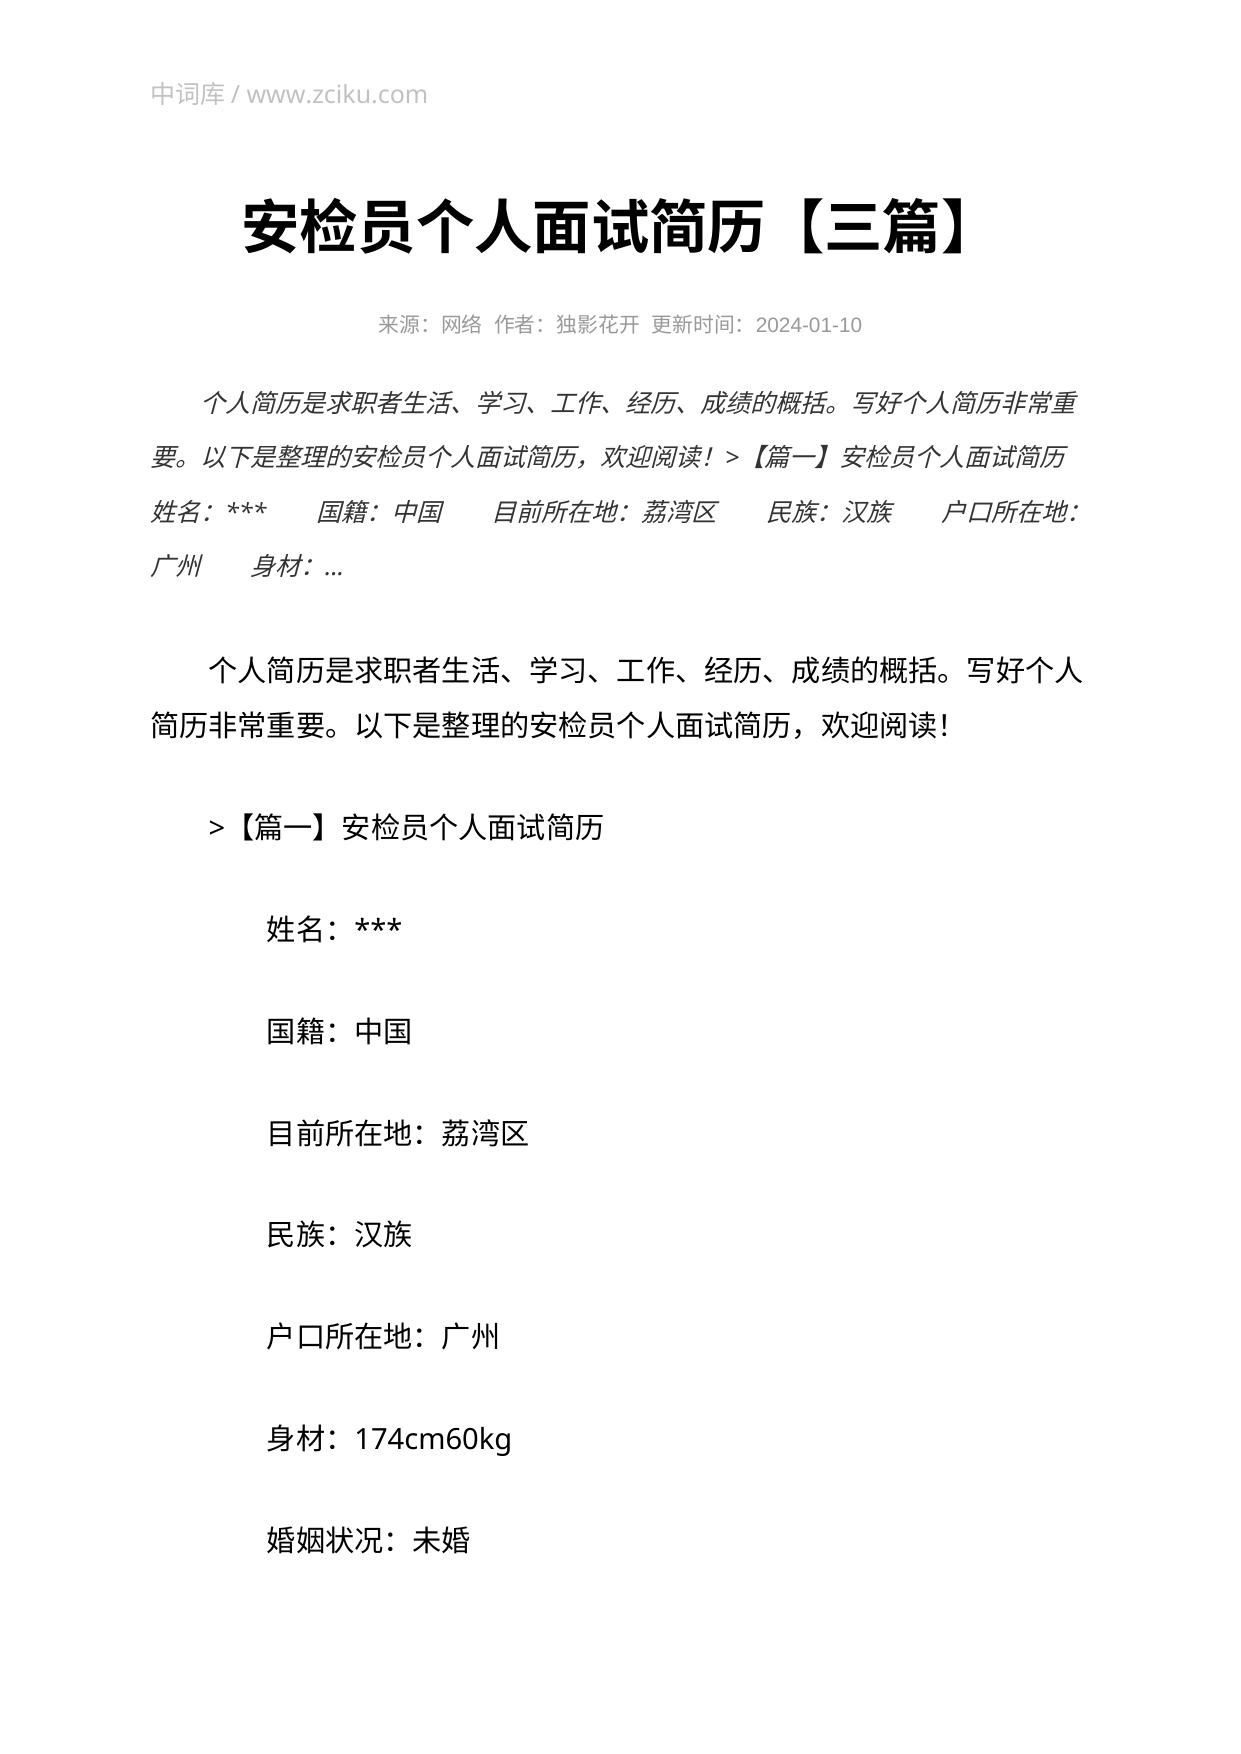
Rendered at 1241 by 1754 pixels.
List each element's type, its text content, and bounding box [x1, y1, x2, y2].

text >【篇一】安检员个人面试简历 [150, 804, 1090, 847]
text 来源：网络 作者：独影花开 更新时间：2024-01-10 [150, 313, 1090, 337]
text 身材：174cm60kg [150, 1416, 1090, 1458]
text 姓名：*** [150, 906, 1090, 949]
text 个人简历是求职者生活、学习、工作、经历、成绩的概括。写好个人简历非常重要。以下是整理的安检员个人面试简历，欢迎阅读！ [150, 648, 1090, 745]
text 户口所在地：广州 [150, 1314, 1090, 1356]
text 婚姻状况：未婚 [150, 1517, 1090, 1560]
subtitle 安检员个人面试简历【三篇】 [150, 181, 1090, 266]
text 个人简历是求职者生活、学习、工作、经历、成绩的概括。写好个人简历非常重要。以下是整理的安检员个人面试简历，欢迎阅读！>【篇一】安检员个人面试简历 姓名：*** 国籍：中国 目前所在地：荔湾区 民族：汉族 户口所在地：广州 身材：... [150, 383, 1090, 583]
text 国籍：中国 [150, 1008, 1090, 1051]
text 目前所在地：荔湾区 [150, 1110, 1090, 1152]
text 民族：汉族 [150, 1212, 1090, 1254]
